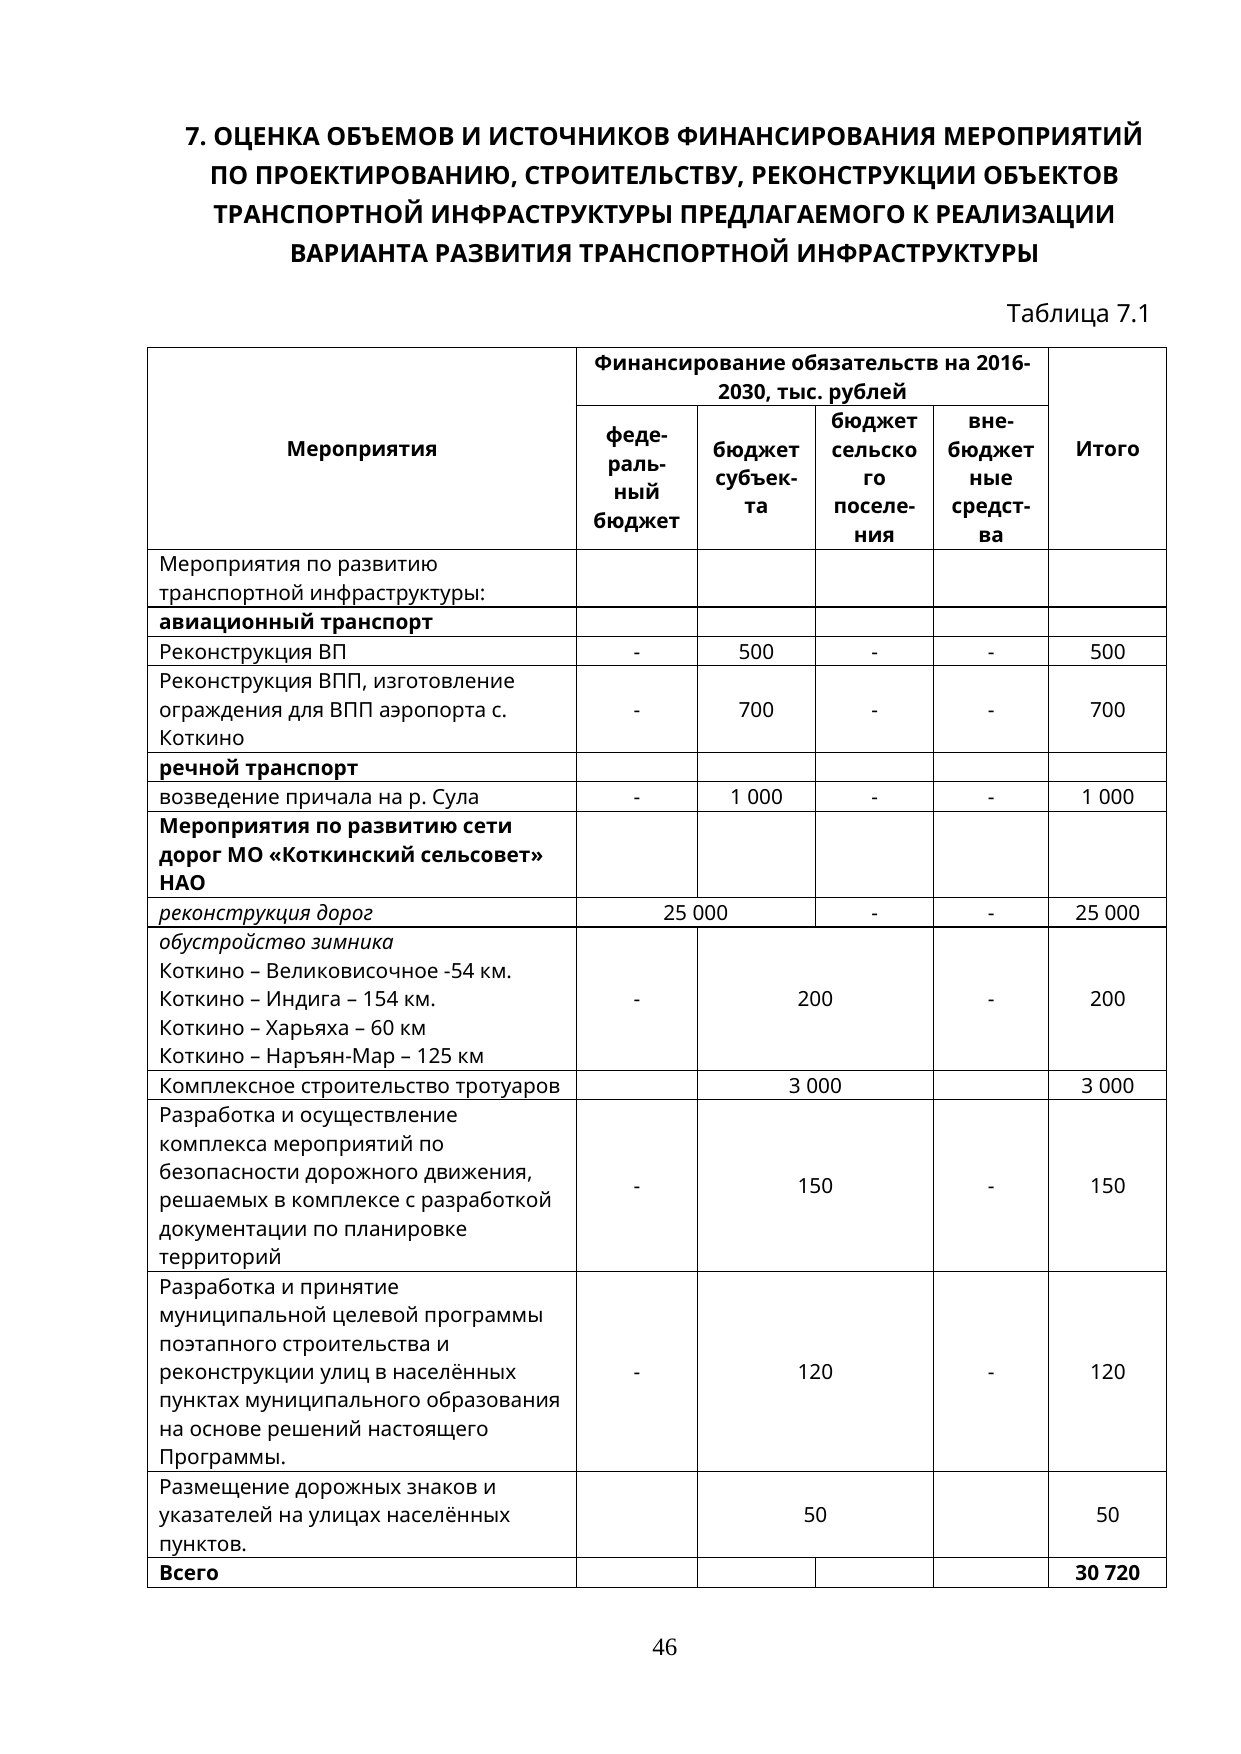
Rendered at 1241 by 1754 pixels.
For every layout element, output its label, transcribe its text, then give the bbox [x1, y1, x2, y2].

table_cell [816, 608, 933, 636]
table_cell Размещение дорожных знаков и указателей на улицах населённых пунктов. [148, 1472, 576, 1557]
table_cell [934, 753, 1048, 781]
table_cell [577, 608, 697, 636]
table_cell [577, 550, 697, 606]
table_cell авиационный транспорт [148, 608, 576, 636]
table_cell - [816, 898, 933, 926]
table_cell Разработка и осуществление комплекса мероприятий по безопасности дорожного движения, решаемых в комплексе с разработкой документации по планировке территорий [148, 1100, 576, 1271]
table_cell 500 [698, 637, 815, 665]
table_cell [816, 812, 933, 897]
table_cell [698, 550, 815, 606]
table_header Мероприятия [148, 348, 576, 548]
table_cell Мероприятия по развитию транспортной инфраструктуры: [148, 550, 576, 606]
table_cell [1049, 753, 1166, 781]
table_cell 1 000 [698, 782, 815, 811]
table_cell 500 [1049, 637, 1166, 665]
table_cell - [934, 1100, 1048, 1271]
table_cell - [934, 1272, 1048, 1471]
table_cell 25 000 [1049, 898, 1166, 926]
table_cell 50 [698, 1472, 933, 1557]
table_cell [1049, 812, 1166, 897]
table_cell - [816, 666, 933, 752]
table_cell [577, 1558, 697, 1587]
table_cell [934, 812, 1048, 897]
table_cell [934, 1472, 1048, 1557]
table_cell реконструкция дорог [148, 898, 576, 926]
table_cell бюджет субъек-та [698, 406, 815, 548]
table_cell 50 [1049, 1472, 1166, 1557]
table_cell - [816, 637, 933, 665]
table_cell Реконструкция ВП [148, 637, 576, 665]
table_cell возведение причала на р. Сула [148, 782, 576, 811]
table_cell - [934, 928, 1048, 1070]
table_cell - [577, 1100, 697, 1271]
table_cell [816, 1558, 933, 1587]
table_cell [577, 1472, 697, 1557]
table_cell бюджет сельского поселе-ния [816, 406, 933, 548]
table_cell - [934, 666, 1048, 752]
table_cell - [577, 666, 697, 752]
table_cell 120 [698, 1272, 933, 1471]
table_cell 1 000 [1049, 782, 1166, 811]
table_cell 25 000 [577, 898, 815, 926]
table_cell [698, 1558, 815, 1587]
table_cell 150 [698, 1100, 933, 1271]
table_cell - [577, 928, 697, 1070]
table_cell [1049, 550, 1166, 606]
table_cell 700 [698, 666, 815, 752]
table_cell Всего [148, 1558, 576, 1587]
table_cell - [577, 637, 697, 665]
table_cell [698, 608, 815, 636]
table_cell феде-раль-ный бюджет [577, 406, 697, 548]
table_cell 200 [1049, 928, 1166, 1070]
table_cell - [577, 1272, 697, 1471]
table_cell [698, 812, 815, 897]
table_cell 700 [1049, 666, 1166, 752]
table_cell [934, 1558, 1048, 1587]
table_cell [577, 753, 697, 781]
table_cell вне-бюджетные средст-ва [934, 406, 1048, 548]
table_header Итого [1049, 348, 1166, 548]
table_cell 3 000 [1049, 1071, 1166, 1099]
table_cell - [934, 898, 1048, 926]
table_cell Разработка и принятие муниципальной целевой программы поэтапного строительства и реконструкции улиц в населённых пунктах муниципального образования на основе решений настоящего Программы. [148, 1272, 576, 1471]
table_cell речной транспорт [148, 753, 576, 781]
table_cell 120 [1049, 1272, 1166, 1471]
table_cell [577, 812, 697, 897]
table_cell [698, 753, 815, 781]
subtitle 7. ОЦЕНКА ОБЪЕМОВ И ИСТОЧНИКОВ ФИНАНСИРОВАНИЯ МЕРОПРИЯТИЙ ПО ПРОЕКТИРОВАНИЮ, СТРОИТЕЛЬСТВУ, РЕКОНСТРУКЦИИ ОБЪЕКТОВ ТРАНСПОРТНОЙ ИНФРАСТРУКТУРЫ ПРЕДЛАГАЕМОГО К РЕАЛИЗАЦИИ ВАРИАНТА РАЗВИТИЯ ТРАНСПОРТНОЙ ИНФРАСТРУКТУРЫ [177, 118, 1152, 270]
table_cell 3 000 [698, 1071, 933, 1099]
table_cell [934, 608, 1048, 636]
table_cell [1049, 608, 1166, 636]
table_cell 30 720 [1049, 1558, 1166, 1587]
table_cell [577, 1071, 697, 1099]
table_cell [934, 1071, 1048, 1099]
table_cell 200 [698, 928, 933, 1070]
table_cell Комплексное строительство тротуаров [148, 1071, 576, 1099]
table_cell обустройство зимника Коткино – Великовисочное -54 км. Коткино – Индига – 154 км. Коткино – Харьяха – 60 км Коткино – Наръян-Мар – 125 км [148, 928, 576, 1070]
table_cell 150 [1049, 1100, 1166, 1271]
table_cell - [577, 782, 697, 811]
table_cell [816, 753, 933, 781]
table_cell - [934, 782, 1048, 811]
table_cell - [816, 782, 933, 811]
table_cell [934, 550, 1048, 606]
table_header Финансирование обязательств на 2016-2030, тыс. рублей [577, 348, 1048, 405]
table_cell Реконструкция ВПП, изготовление ограждения для ВПП аэропорта с. Коткино [148, 666, 576, 752]
table_cell - [934, 637, 1048, 665]
table_cell [816, 550, 933, 606]
text Таблица 7.1 [177, 296, 1152, 330]
table_cell Мероприятия по развитию сети дорог МО «Коткинский сельсовет» НАО [148, 812, 576, 897]
